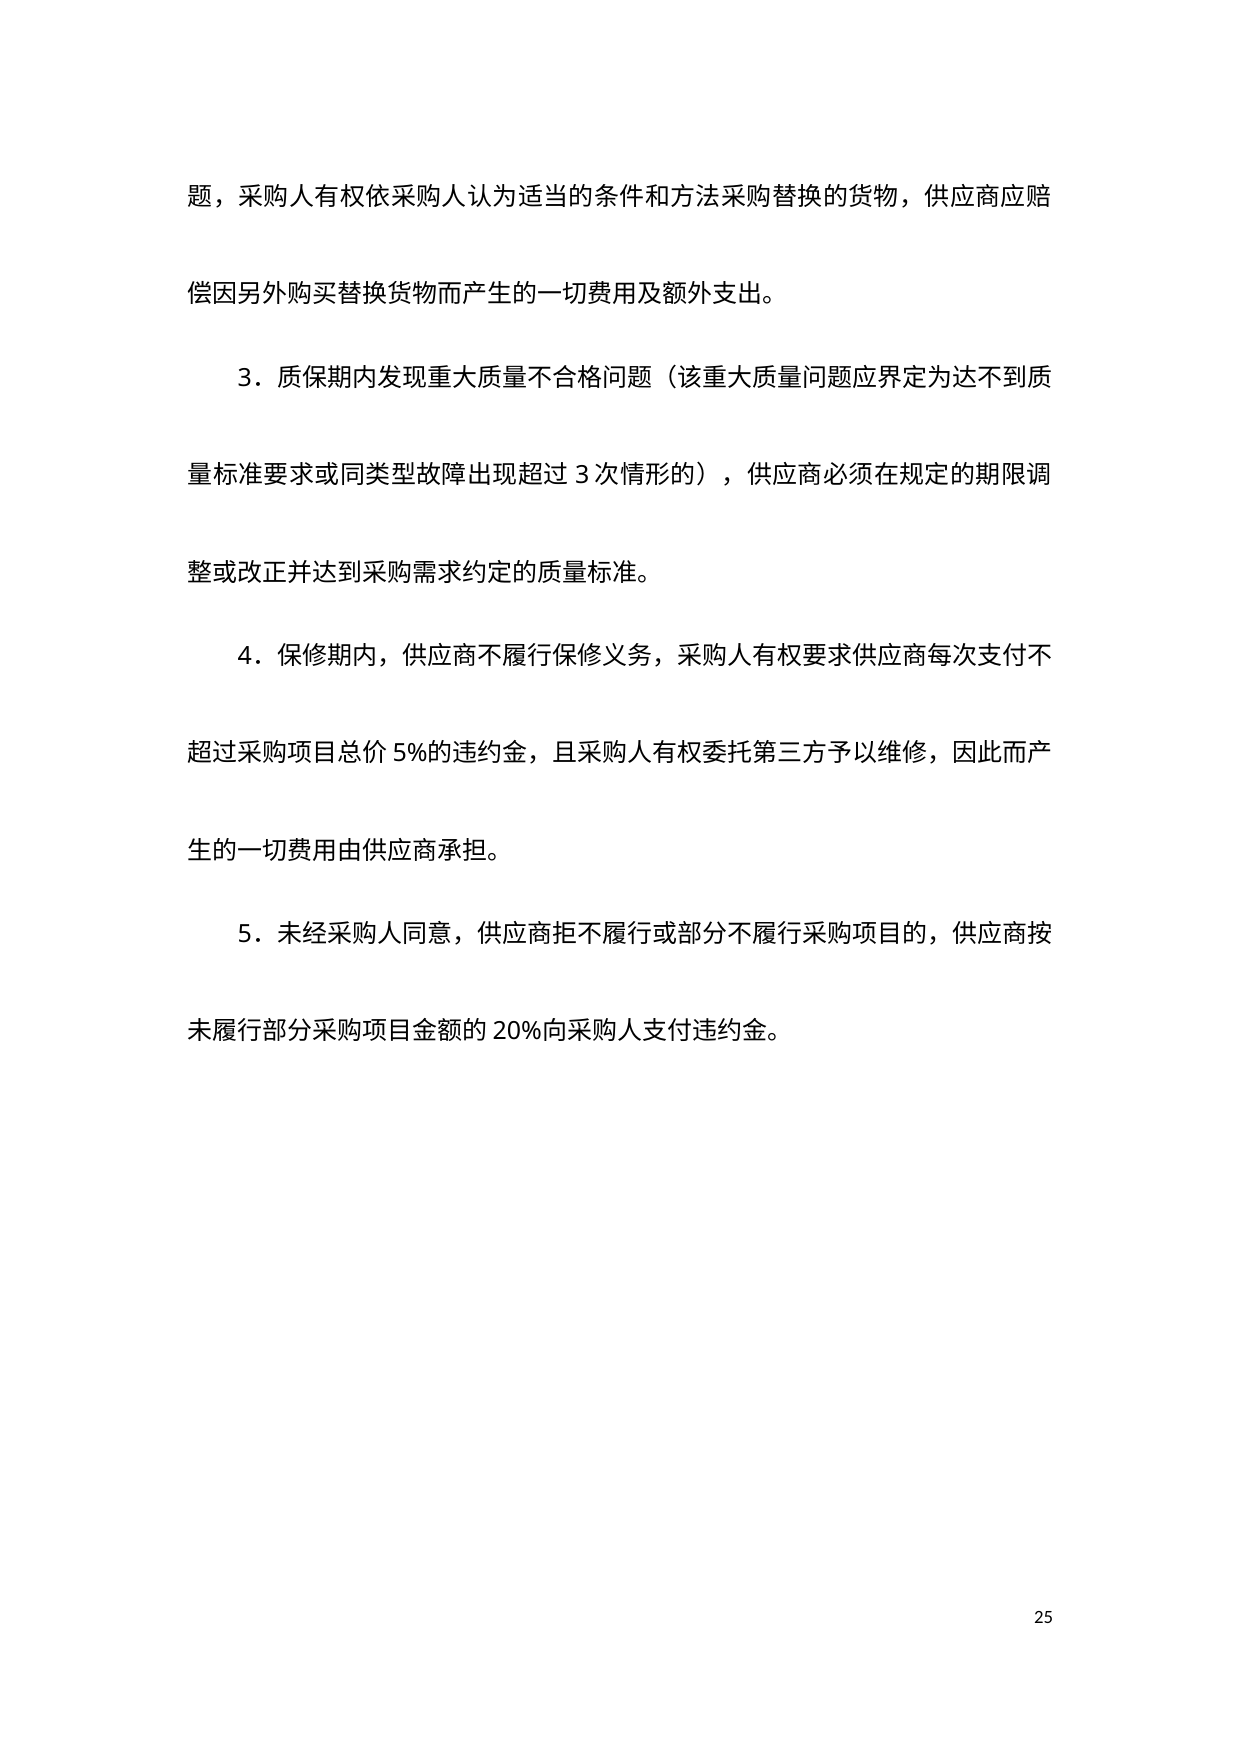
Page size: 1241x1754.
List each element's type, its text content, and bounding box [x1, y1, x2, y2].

list 质保期内发现重大质量不合格问题（该重大质量问题应界定为达不到质量标准要求或同类型故障出现超过3次情形的），供应商必须在规定的期限调整或改正并达到采购需求约定的质量标准。 [187, 343, 1053, 603]
list 未经采购人同意，供应商拒不履行或部分不履行采购项目的，供应商按未履行部分采购项目金额的20%向采购人支付违约金。 [187, 899, 1053, 1061]
list 保修期内，供应商不履行保修义务，采购人有权要求供应商每次支付不超过采购项目总价5%的违约金，且采购人有权委托第三方予以维修，因此而产生的一切费用由供应商承担。 [187, 621, 1053, 881]
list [187, 162, 1053, 324]
